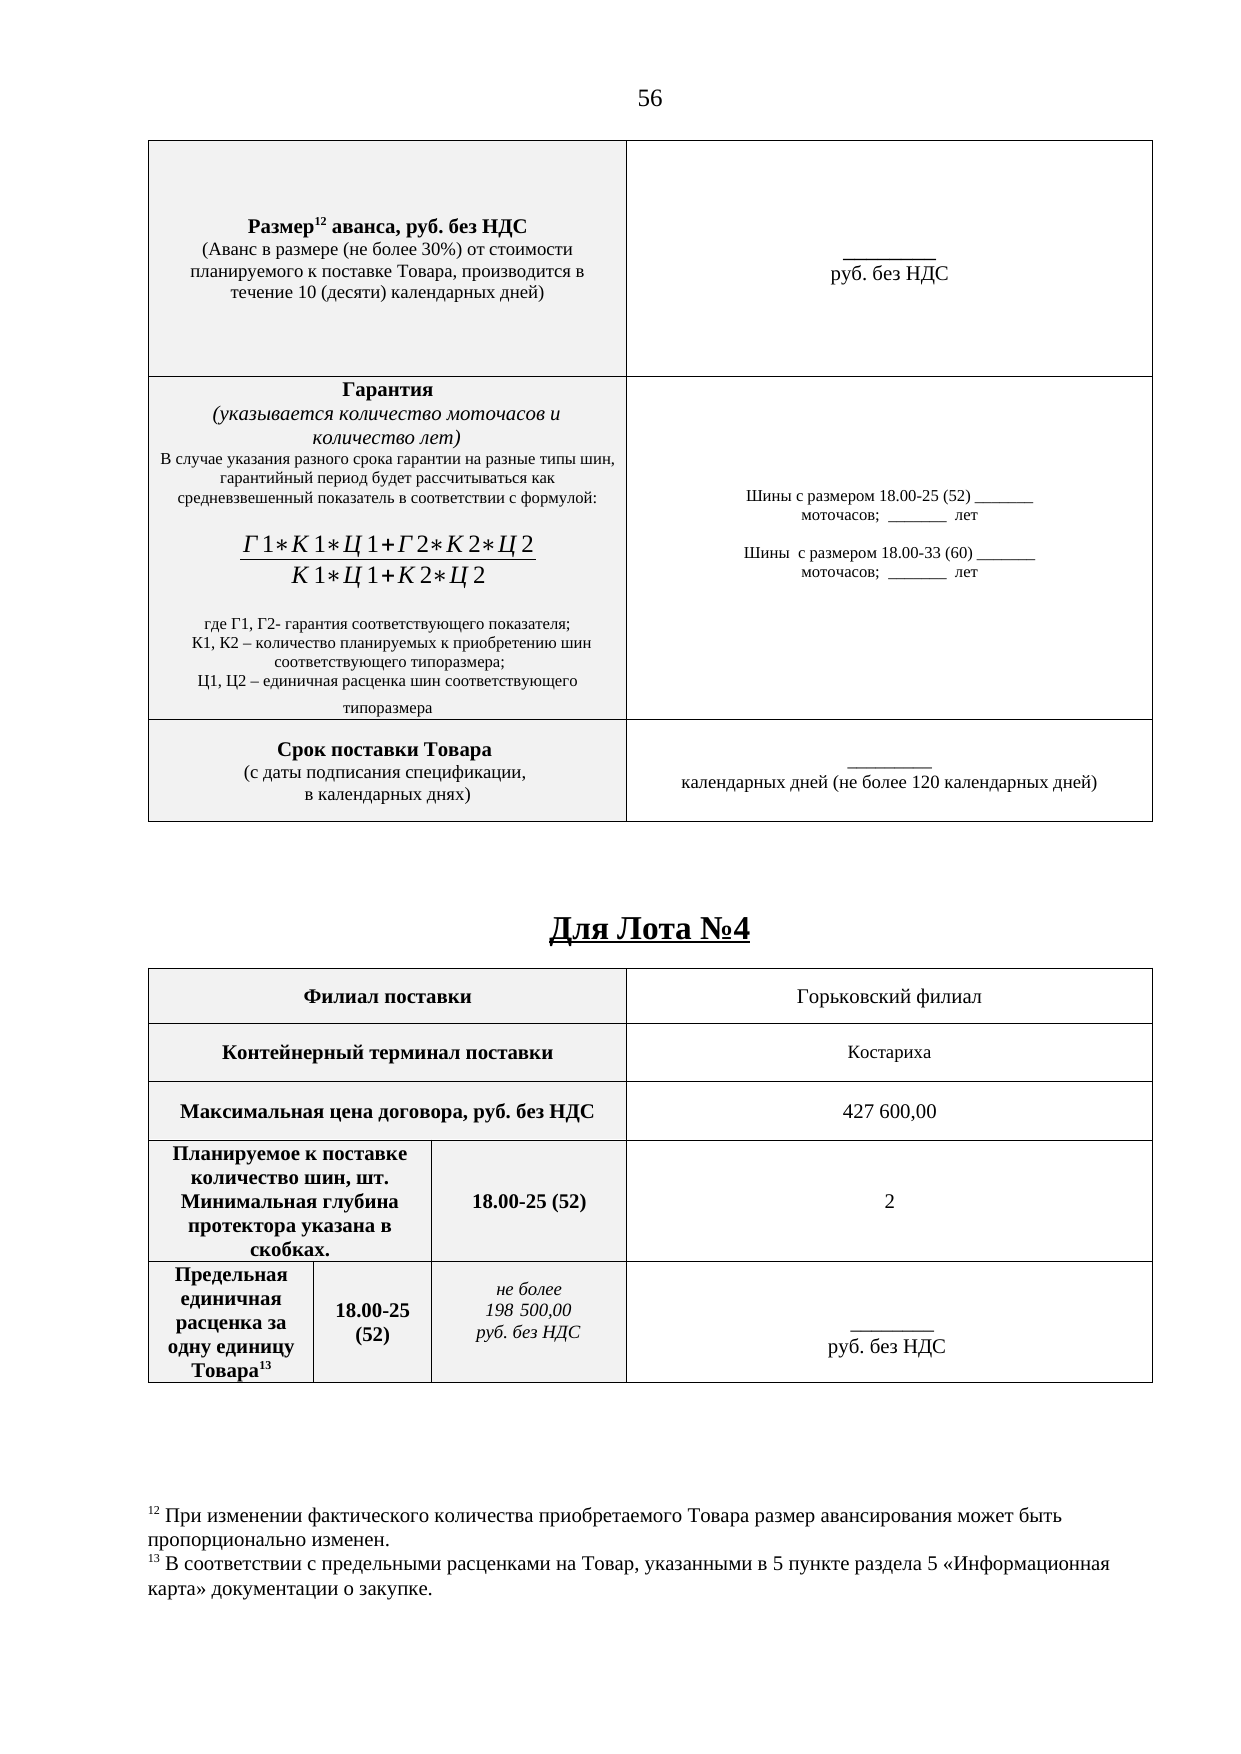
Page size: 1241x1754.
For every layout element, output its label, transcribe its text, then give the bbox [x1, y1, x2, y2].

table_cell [627, 141, 1152, 376]
table_cell 18.00-25 (52) [314, 1262, 431, 1382]
table_cell _________ календарных дней (не более 120 календарных дней) [627, 720, 1152, 821]
table_header Горьковский филиал [627, 969, 1152, 1023]
table_cell 427 600,00 [627, 1082, 1152, 1139]
table_cell Гарантия (указывается количество моточасов и количество лет) В случае указания разного срока гарантии на разные типы шин, гарантийный период будет рассчитываться как средневзвешенный показатель в соответствии с формулой: где Г1, Г2- гарантия соответствующего показателя; К1, К2 – количество планируемых к приобретению шин соответствующего типоразмера; Ц1, Ц2 – единичная расценка шин соответствующего типоразмера [149, 377, 626, 719]
table_cell Предельная единичная расценка за одну единицу Товара [149, 1262, 313, 1382]
table_cell Костариха [627, 1024, 1152, 1081]
table_cell Максимальная цена договора, руб. без НДС [149, 1082, 626, 1139]
table_cell не более 198 500,00 руб. без НДС [432, 1262, 626, 1382]
table_cell Срок поставки Товара (с даты подписания спецификации, в календарных днях) [149, 720, 626, 821]
table_cell Контейнерный терминал поставки [149, 1024, 626, 1081]
table_cell 18.00-25 (52) [432, 1141, 626, 1261]
table_cell Размер аванса, руб. без НДС (Аванс в размере (не более 30%) от стоимости планируемого к поставке Товара, производится в течение 10 (десяти) календарных дней) [149, 141, 626, 376]
table_cell 2 [627, 1141, 1152, 1261]
text Для Лота №4 [148, 908, 1152, 947]
table_cell Планируемое к поставке количество шин, шт. Минимальная глубина протектора указана в скобках. [149, 1141, 431, 1261]
table_header Филиал поставки [149, 969, 626, 1023]
table_cell Шины с размером 18.00-25 (52) _______ моточасов; _______ лет Шины с размером 18.00-33 (60) _______ моточасов; _______ лет [627, 377, 1152, 719]
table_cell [627, 1262, 1152, 1382]
